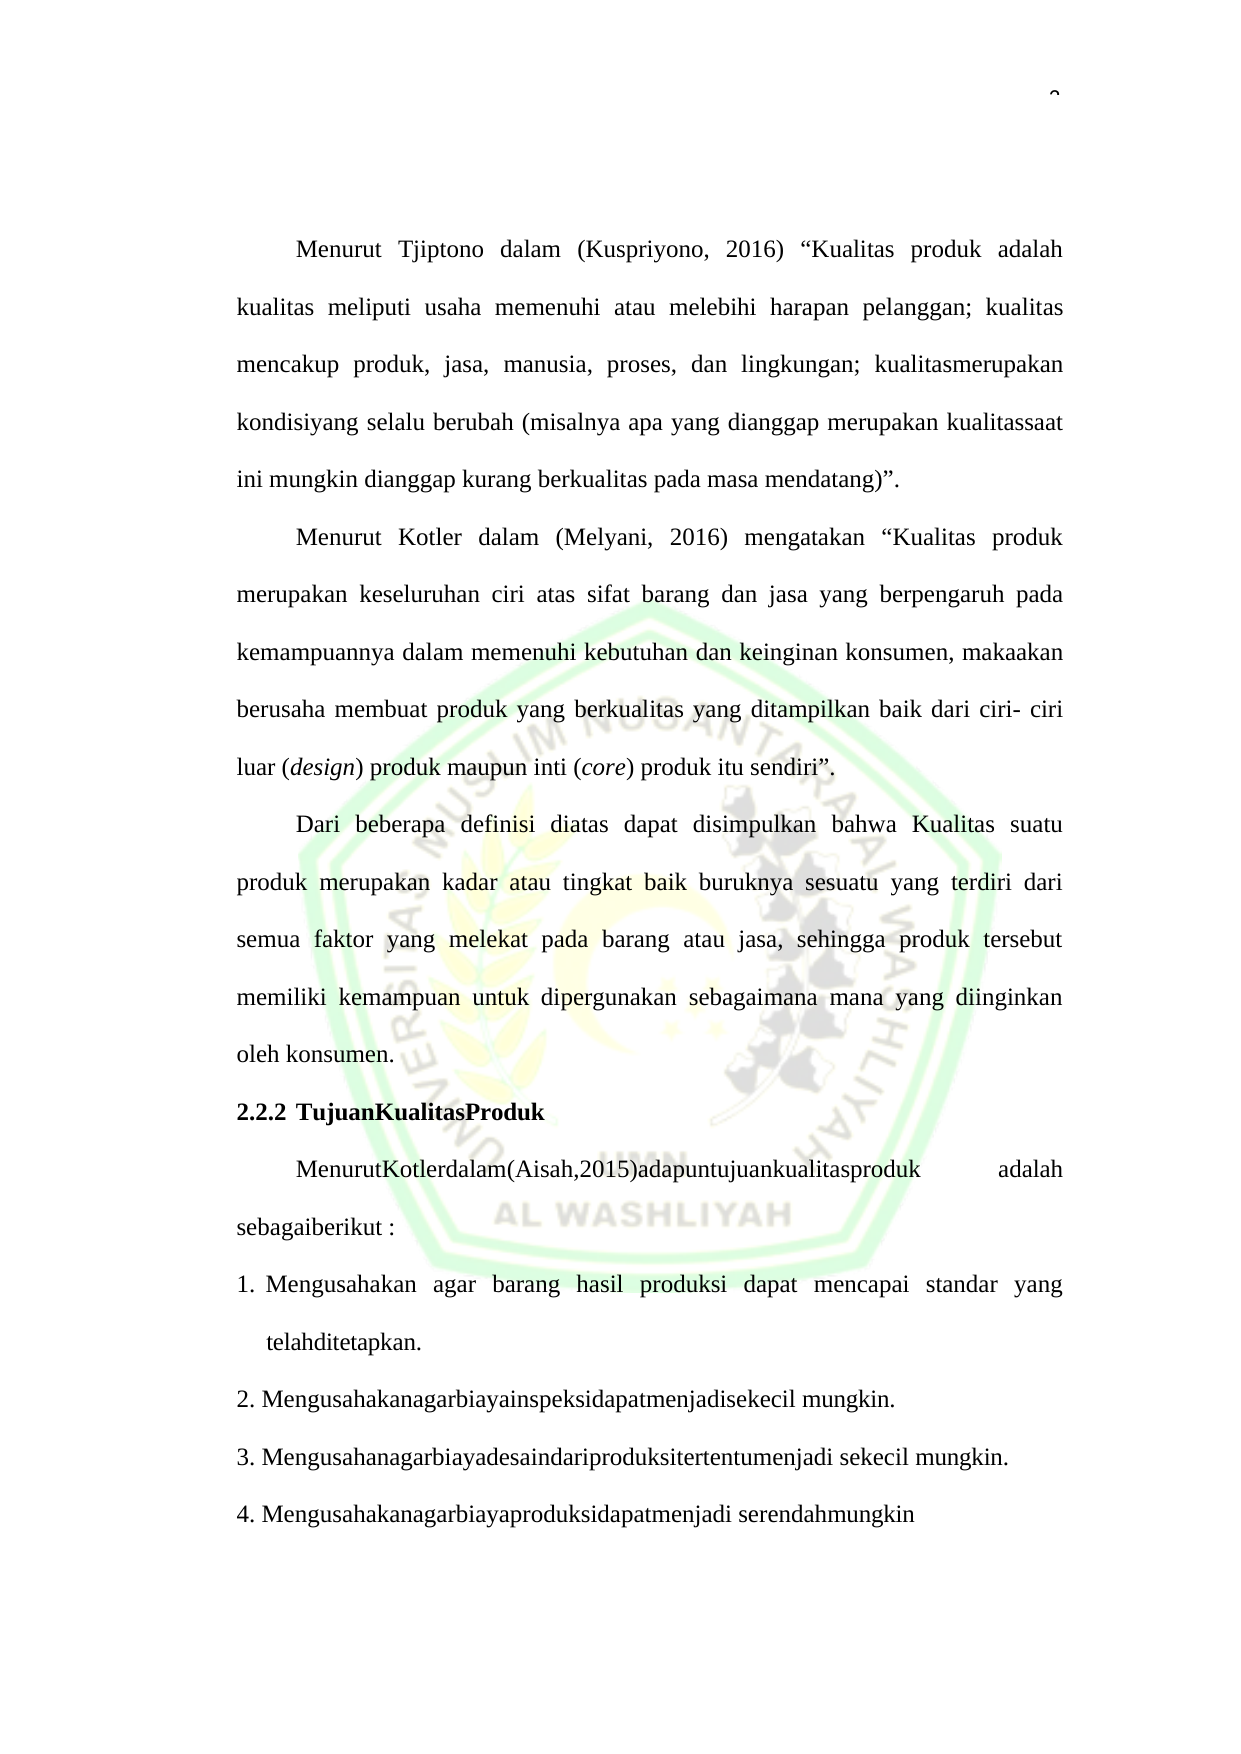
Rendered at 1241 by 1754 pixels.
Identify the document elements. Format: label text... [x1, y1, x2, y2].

text MenurutKotlerdalam(Aisah,2015)adapuntujuankualitasproduk adalah sebagaiberikut : [236, 1154, 1063, 1241]
list Mengusahanagarbiayadesaindariproduksitertentumenjadi sekecil mungkin. [236, 1442, 1137, 1471]
list Mengusahakanagarbiayainspeksidapatmenjadisekecil mungkin. [236, 1384, 1137, 1413]
text Menurut Kotler dalam (Melyani, 2016) mengatakan “Kualitas produk merupakan keseluruhan ciri atas sifat barang dan jasa yang berpengaruh pada kemampuannya dalam memenuhi kebutuhan dan keinginan konsumen, makaakan berusaha membuat produk yang berkualitas yang ditampilkan baik dari ciri- ciri luar (design) produk maupun inti (core) produk itu sendiri”. [236, 522, 1064, 781]
text Menurut Tjiptono dalam (Kuspriyono, 2016) “Kualitas produk adalah kualitas meliputi usaha memenuhi atau melebihi harapan pelanggan; kualitas mencakup produk, jasa, manusia, proses, dan lingkungan; kualitasmerupakan kondisiyang selalu berubah (misalnya apa yang dianggap merupakan kualitassaat ini mungkin dianggap kurang berkualitas pada masa mendatang)”. [236, 234, 1064, 493]
text Dari beberapa definisi diatas dapat disimpulkan bahwa Kualitas suatu produk merupakan kadar atau tingkat baik buruknya sesuatu yang terdiri dari semua faktor yang melekat pada barang atau jasa, sehingga produk tersebut memiliki kemampuan untuk dipergunakan sebagaimana mana yang diinginkan oleh konsumen. [236, 809, 1063, 1068]
list Mengusahakan agar barang hasil produksi dapat mencapai standar yang telahditetapkan. [236, 1269, 1063, 1356]
subtitle TujuanKualitasProduk [236, 1097, 1137, 1126]
list Mengusahakanagarbiayaproduksidapatmenjadi serendahmungkin [236, 1499, 1137, 1528]
